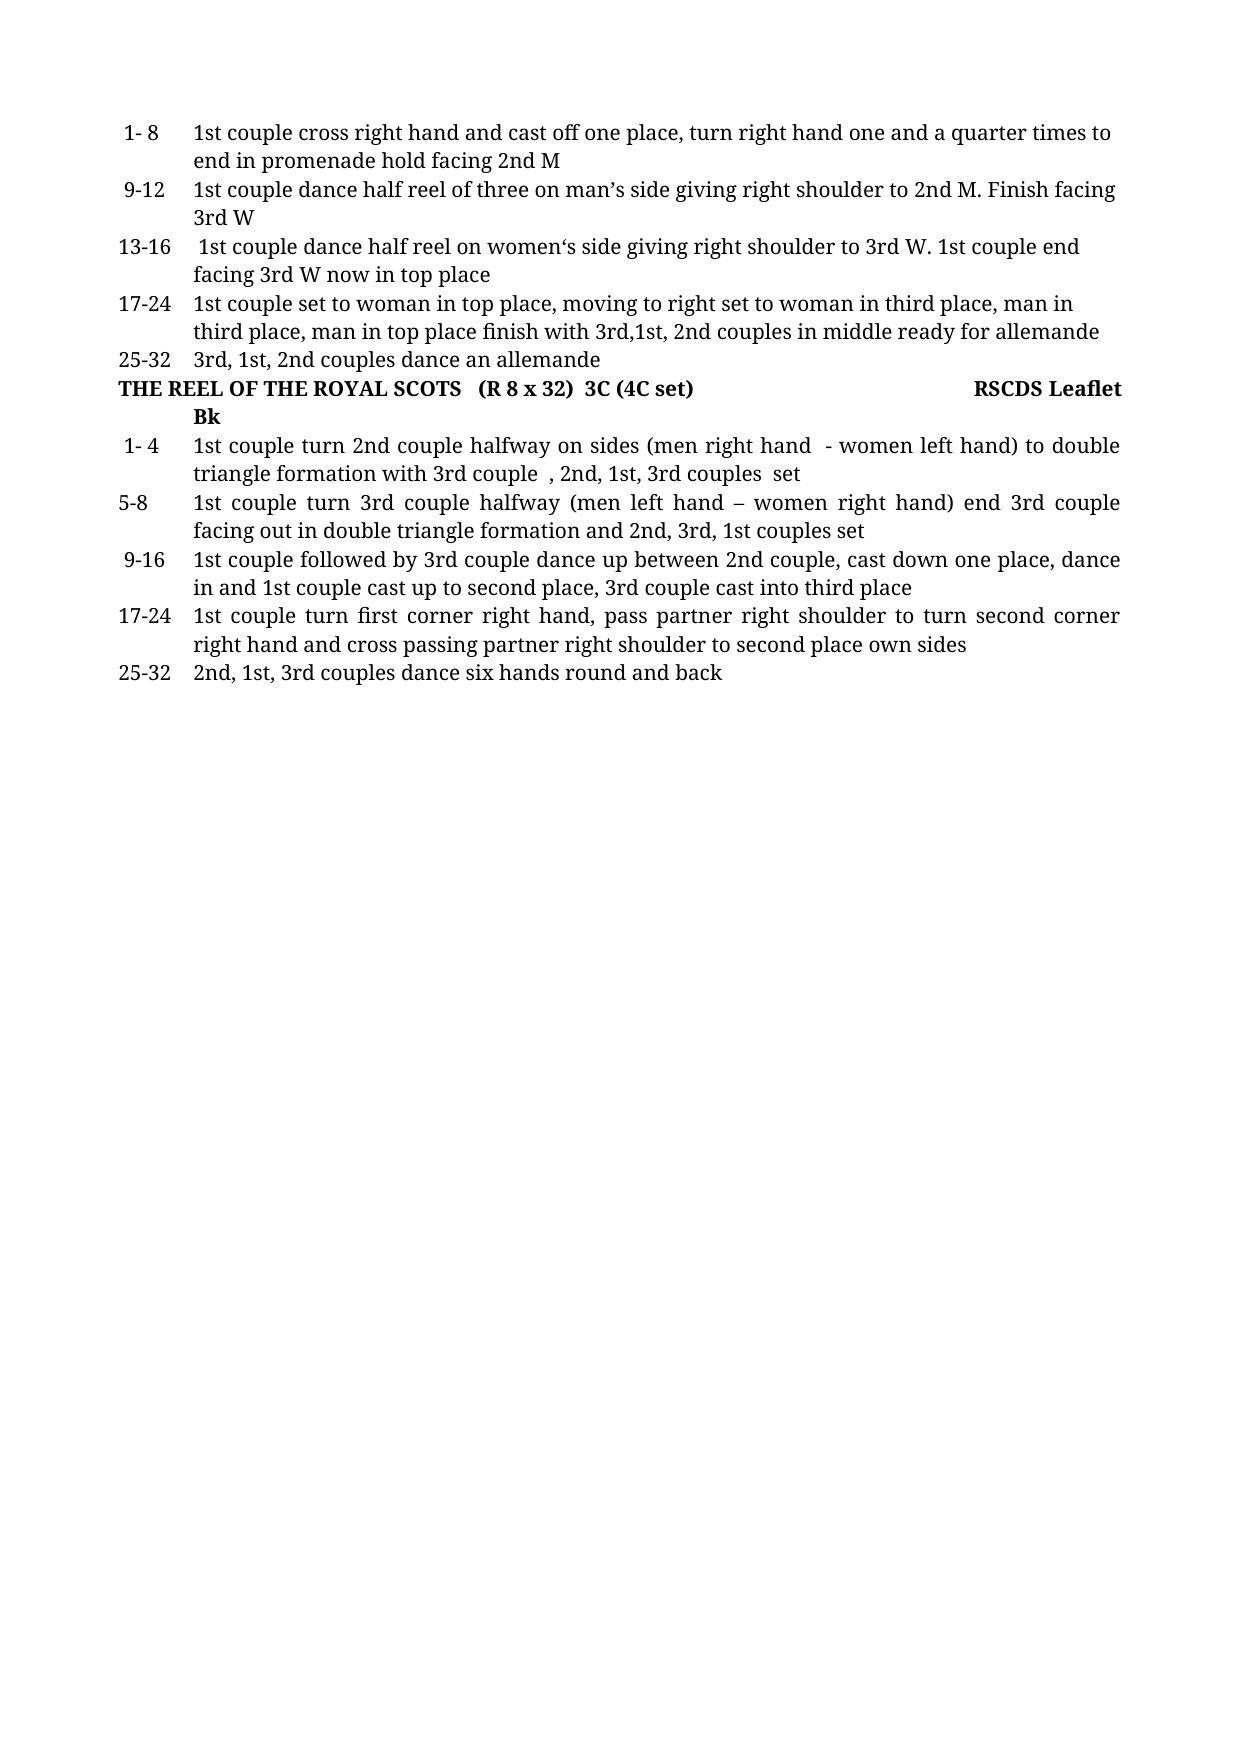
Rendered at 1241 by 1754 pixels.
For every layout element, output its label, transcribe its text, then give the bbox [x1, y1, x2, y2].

text 25-32 2nd, 1st, 3rd couples dance six hands round and back [118, 658, 1122, 687]
text 25-32 3rd, 1st, 2nd couples dance an allemande [118, 346, 1122, 374]
text 9-16 1st couple followed by 3rd couple dance up between 2nd couple, cast down one place, dance in and 1st couple cast up to second place, 3rd couple cast into third place [118, 545, 1122, 602]
text 17-24 1st couple turn first corner right hand, pass partner right shoulder to turn second corner right hand and cross passing partner right shoulder to second place own sides [118, 602, 1122, 658]
text 1- 8 1st couple cross right hand and cast off one place, turn right hand one and a quarter times to end in promenade hold facing 2nd M [118, 118, 1122, 175]
text 9-12 1st couple dance half reel of three on man’s side giving right shoulder to 2nd M. Finish facing 3rd W [118, 175, 1122, 232]
text 13-16 1st couple dance half reel on women‘s side giving right shoulder to 3rd W. 1st couple end facing 3rd W now in top place [118, 232, 1122, 289]
text THE REEL OF THE ROYAL SCOTS (R 8 x 32) 3C (4C set) RSCDS Leaflet Bk [118, 374, 1122, 431]
text 1- 4 1st couple turn 2nd couple halfway on sides (men right hand - women left hand) to double triangle formation with 3rd couple , 2nd, 1st, 3rd couples set [118, 431, 1122, 488]
text 5-8 1st couple turn 3rd couple halfway (men left hand – women right hand) end 3rd couple facing out in double triangle formation and 2nd, 3rd, 1st couples set [118, 488, 1122, 545]
text 17-24 1st couple set to woman in top place, moving to right set to woman in third place, man in third place, man in top place finish with 3rd,1st, 2nd couples in middle ready for allemande [118, 289, 1122, 346]
